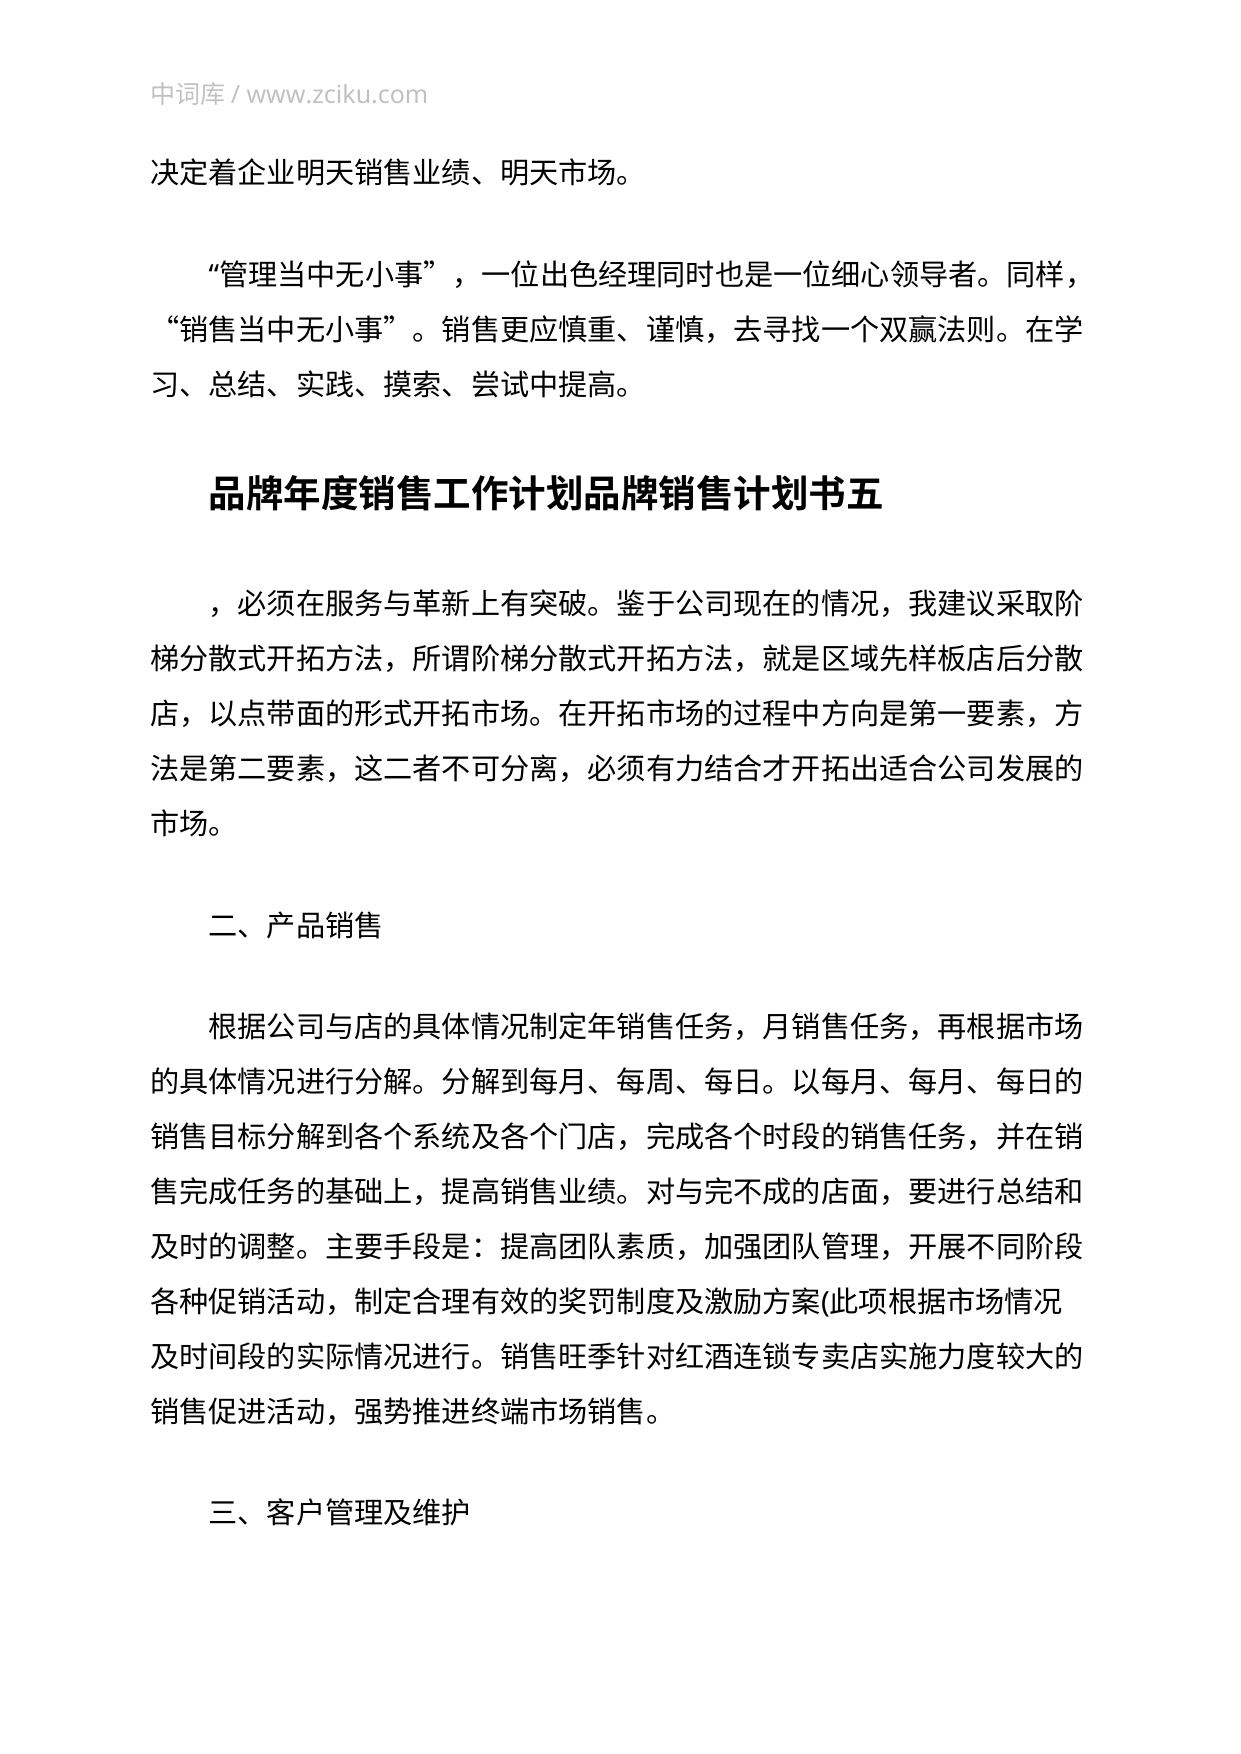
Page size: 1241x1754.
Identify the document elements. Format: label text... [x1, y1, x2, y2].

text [150, 150, 1090, 192]
text 三、客户管理及维护 [150, 1490, 1090, 1532]
text ，必须在服务与革新上有突破。鉴于公司现在的情况，我建议采取阶梯分散式开拓方法，所谓阶梯分散式开拓方法，就是区域先样板店后分散店，以点带面的形式开拓市场。在开拓市场的过程中方向是第一要素，方法是第二要素，这二者不可分离，必须有力结合才开拓出适合公司发展的市场。 [150, 581, 1090, 843]
text 根据公司与店的具体情况制定年销售任务，月销售任务，再根据市场的具体情况进行分解。分解到每月、每周、每日。以每月、每月、每日的销售目标分解到各个系统及各个门店，完成各个时段的销售任务，并在销售完成任务的基础上，提高销售业绩。对与完不成的店面，要进行总结和及时的调整。主要手段是：提高团队素质，加强团队管理，开展不同阶段各种促销活动，制定合理有效的奖罚制度及激励方案(此项根据市场情况及时间段的实际情况进行。销售旺季针对红酒连锁专卖店实施力度较大的销售促进活动，强势推进终端市场销售。 [150, 1004, 1090, 1431]
text “管理当中无小事”，一位出色经理同时也是一位细心领导者。同样，“销售当中无小事”。销售更应慎重、谨慎，去寻找一个双赢法则。在学习、总结、实践、摸索、尝试中提高。 [150, 252, 1090, 404]
text 二、产品销售 [150, 902, 1090, 944]
text 品牌年度销售工作计划品牌销售计划书五 [150, 463, 1090, 518]
